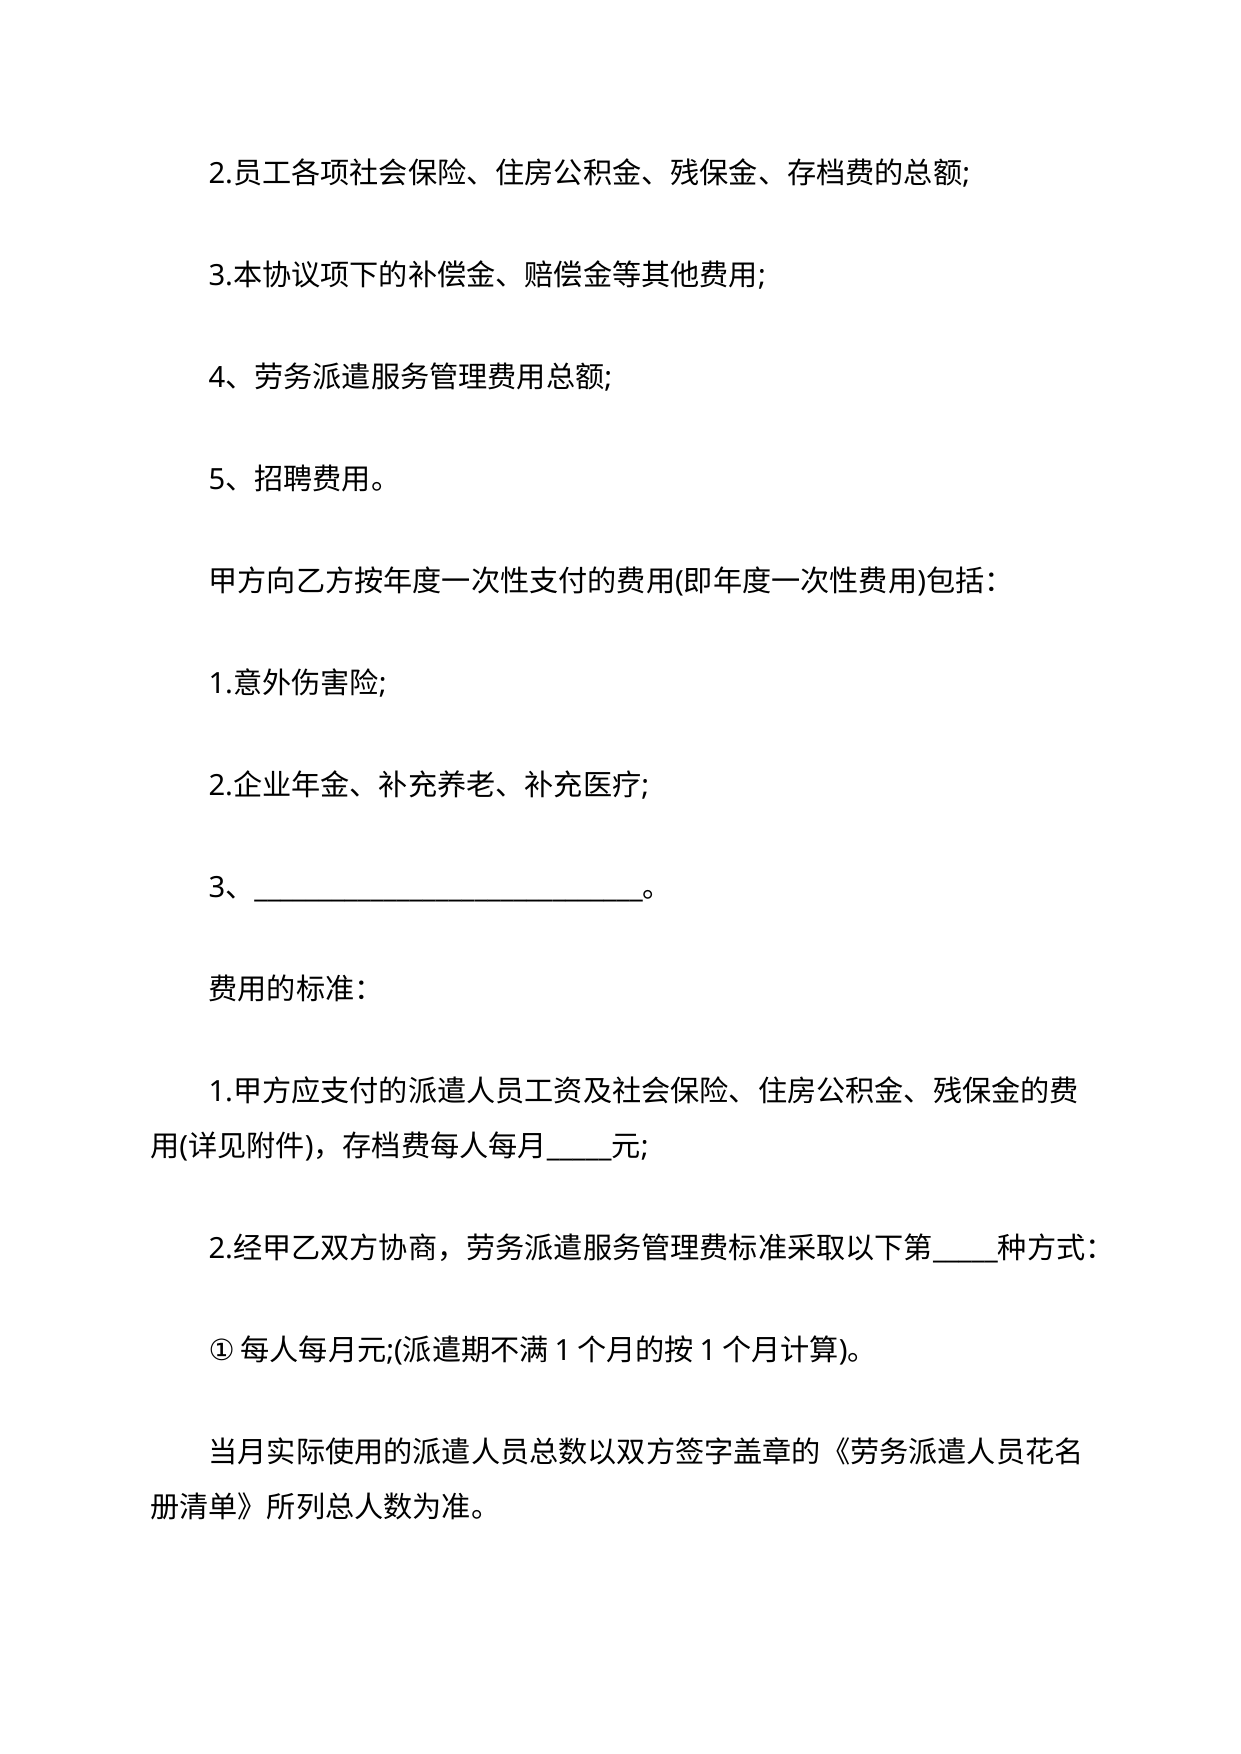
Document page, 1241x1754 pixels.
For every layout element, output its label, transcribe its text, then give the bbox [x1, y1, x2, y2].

text 费用的标准： [150, 966, 1090, 1008]
text 甲方向乙方按年度一次性支付的费用(即年度一次性费用)包括： [150, 558, 1090, 600]
text ①每人每月元;(派遣期不满1个月的按1个月计算)。 [150, 1327, 1090, 1369]
text 当月实际使用的派遣人员总数以双方签字盖章的《劳务派遣人员花名册清单》所列总人数为准。 [150, 1428, 1090, 1526]
text 3.本协议项下的补偿金、赔偿金等其他费用; [150, 252, 1090, 294]
text 5、招聘费用。 [150, 456, 1090, 498]
text 4、劳务派遣服务管理费用总额; [150, 354, 1090, 396]
text 2.企业年金、补充养老、补充医疗; [150, 762, 1090, 804]
text 2.员工各项社会保险、住房公积金、残保金、存档费的总额; [150, 150, 1090, 192]
text 1.甲方应支付的派遣人员工资及社会保险、住房公积金、残保金的费用(详见附件)，存档费每人每月_____元; [150, 1068, 1090, 1165]
text 3、______________________________。 [150, 864, 1090, 906]
text 2.经甲乙双方协商，劳务派遣服务管理费标准采取以下第_____种方式： [150, 1224, 1090, 1267]
text 1.意外伤害险; [150, 660, 1090, 702]
